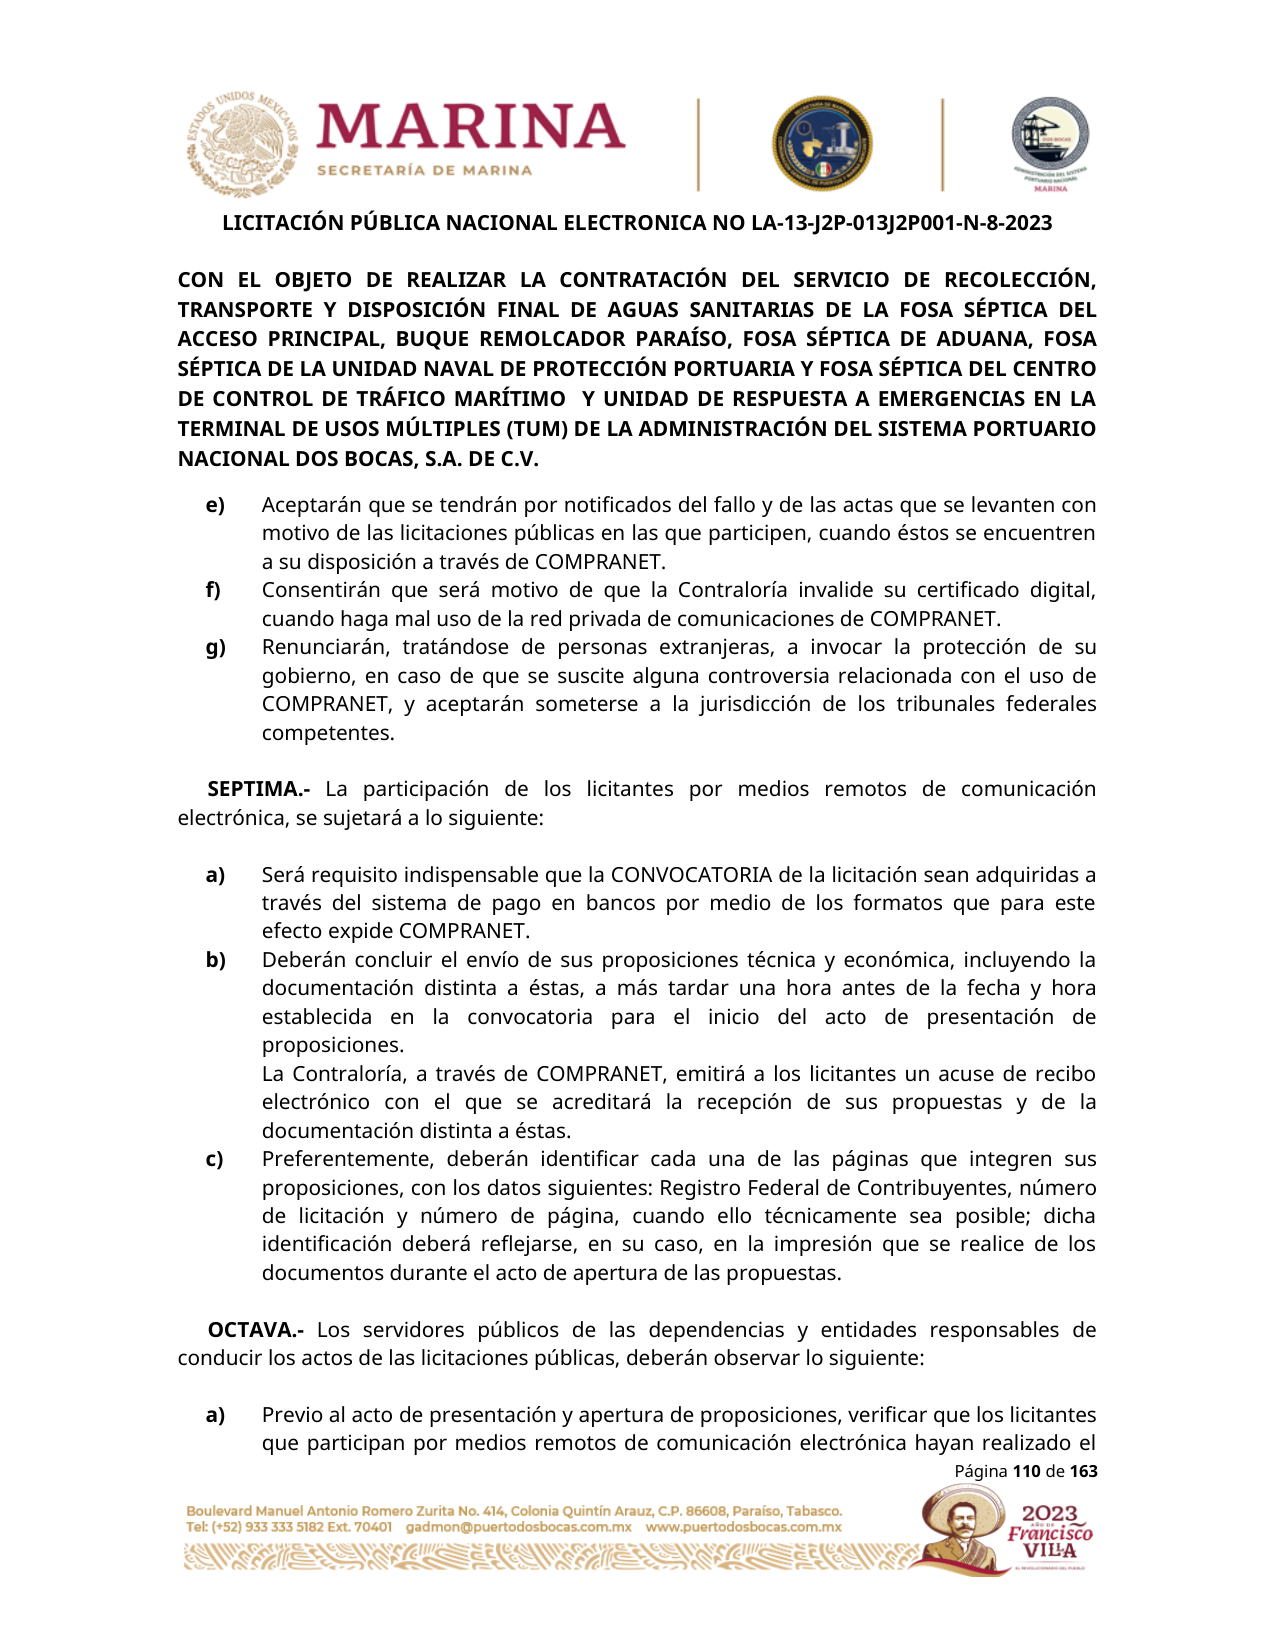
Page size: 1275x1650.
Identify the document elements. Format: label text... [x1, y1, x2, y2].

picture [177, 1482, 1098, 1577]
text SEPTIMA.- La participación de los licitantes por medios remotos de comunicación electrónica, se sujetará a lo siguiente: [177, 774, 1098, 831]
text OCTAVA.- Los servidores públicos de las dependencias y entidades responsables de conducir los actos de las licitaciones públicas, deberán observar lo siguiente: [177, 1315, 1098, 1372]
text c) Preferentemente, deberán identificar cada una de las páginas que integren sus proposiciones, con los datos siguientes: Registro Federal de Contribuyentes, número de licitación y número de página, cuando ello técnicamente sea posible; dicha identificación deberá reflejarse, en su caso, en la impresión que se realice de los documentos durante el acto de apertura de las propuestas. [205, 1144, 1098, 1286]
text La Contraloría, a través de COMPRANET, emitirá a los licitantes un acuse de recibo electrónico con el que se acreditará la recepción de sus propuestas y de la documentación distinta a éstas. [205, 1059, 1098, 1144]
picture [177, 73, 1098, 209]
text g) Renunciarán, tratándose de personas extranjeras, a invocar la protección de su gobierno, en caso de que se suscite alguna controversia relacionada con el uso de COMPRANET, y aceptarán someterse a la jurisdicción de los tribunales federales competentes. [205, 632, 1098, 746]
text b) Deberán concluir el envío de sus proposiciones técnica y económica, incluyendo la documentación distinta a éstas, a más tardar una hora antes de la fecha y hora establecida en la convocatoria para el inicio del acto de presentación de proposiciones. [205, 945, 1098, 1059]
text e) Aceptarán que se tendrán por notificados del fallo y de las actas que se levanten con motivo de las licitaciones públicas en las que participen, cuando éstos se encuentren a su disposición a través de COMPRANET. [205, 490, 1098, 575]
text a) Será requisito indispensable que la CONVOCATORIA de la licitación sean adquiridas a través del sistema de pago en bancos por medio de los formatos que para este efecto expide COMPRANET. [205, 860, 1098, 945]
text f) Consentirán que será motivo de que la Contraloría invalide su certificado digital, cuando haga mal uso de la red privada de comunicaciones de COMPRANET. [205, 575, 1098, 632]
